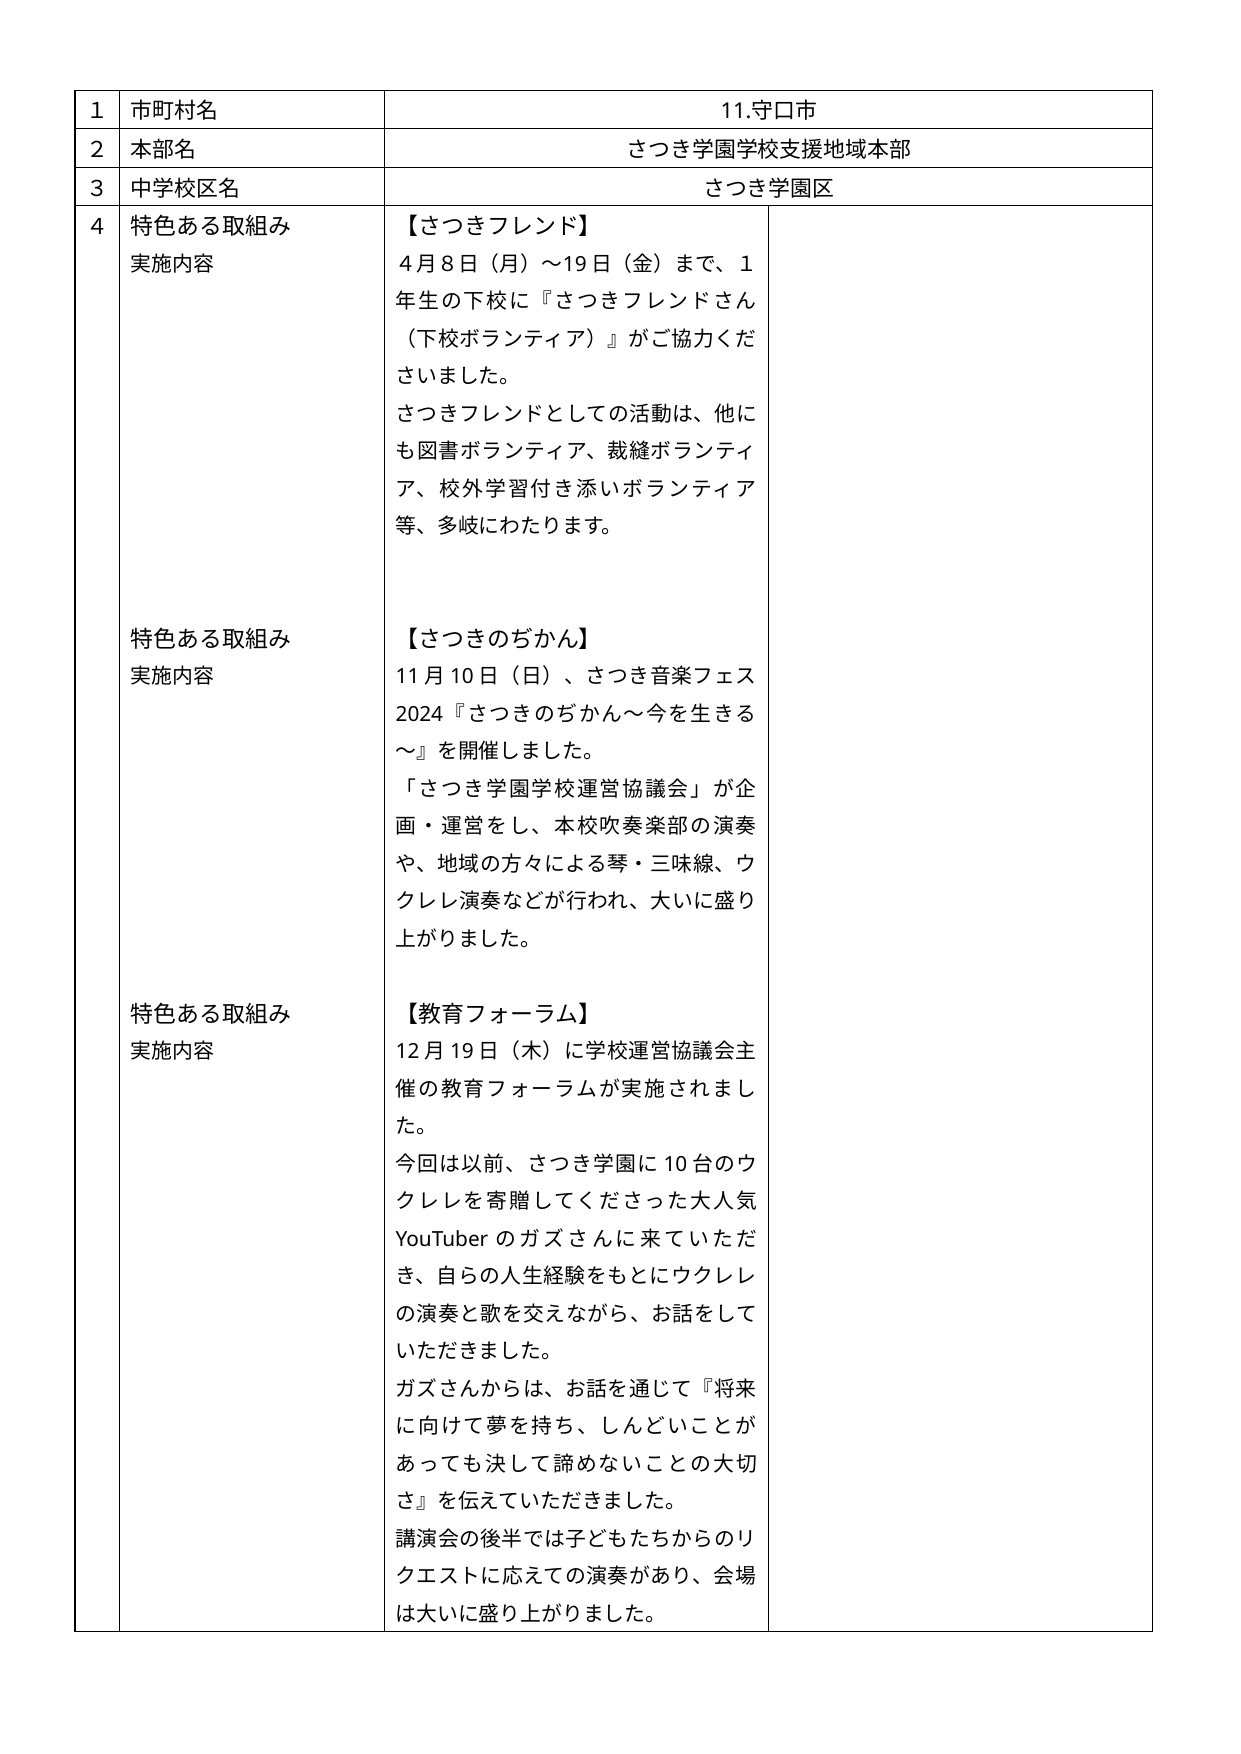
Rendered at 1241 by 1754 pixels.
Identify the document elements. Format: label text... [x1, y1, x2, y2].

table_header 11.守口市 [385, 91, 1152, 128]
table_cell [769, 206, 1152, 1631]
table_cell 本部名 [120, 129, 384, 167]
table_cell 中学校区名 [120, 168, 384, 205]
table_cell 特色ある取組み 実施内容 特色ある取組み 実施内容 特色ある取組み 実施内容 [120, 206, 384, 1631]
table_header 市町村名 [120, 91, 384, 128]
table_cell ３ [76, 168, 119, 205]
table_cell ２ [76, 129, 119, 167]
table_cell 【さつきフレンド】 ４月８日（月）～19日（金）まで、１年生の下校に『さつきフレンドさん（下校ボランティア）』がご協力くださいました。 さつきフレンドとしての活動は、他にも図書ボランティア、裁縫ボランティア、校外学習付き添いボランティア等、多岐にわたります。 【さつきのぢかん】 11月10日（日）、さつき音楽フェス2024『さつきのぢかん～今を生きる～』を開催しました。 「さつき学園学校運営協議会」が企画・運営をし、本校吹奏楽部の演奏や、地域の方々による琴・三味線、ウクレレ演奏などが行われ、大いに盛り上がりました。 【教育フォーラム】 12月19日（木）に学校運営協議会主催の教育フォーラムが実施されました。 今回は以前、さつき学園に10台のウクレレを寄贈してくださった大人気YouTuberのガズさんに来ていただき、自らの人生経験をもとにウクレレの演奏と歌を交えながら、お話をしていただきました。 ガズさんからは、お話を通じて『将来に向けて夢を持ち、しんどいことがあっても決して諦めないことの大切さ』を伝えていただきました。 講演会の後半では子どもたちからのリクエストに応えての演奏があり、会場は大いに盛り上がりました。 [385, 206, 768, 1631]
table_header １ [76, 91, 119, 128]
table_cell ４ [76, 206, 119, 1631]
table_cell さつき学園区 [385, 168, 1152, 205]
table_cell さつき学園学校支援地域本部 [385, 129, 1152, 167]
